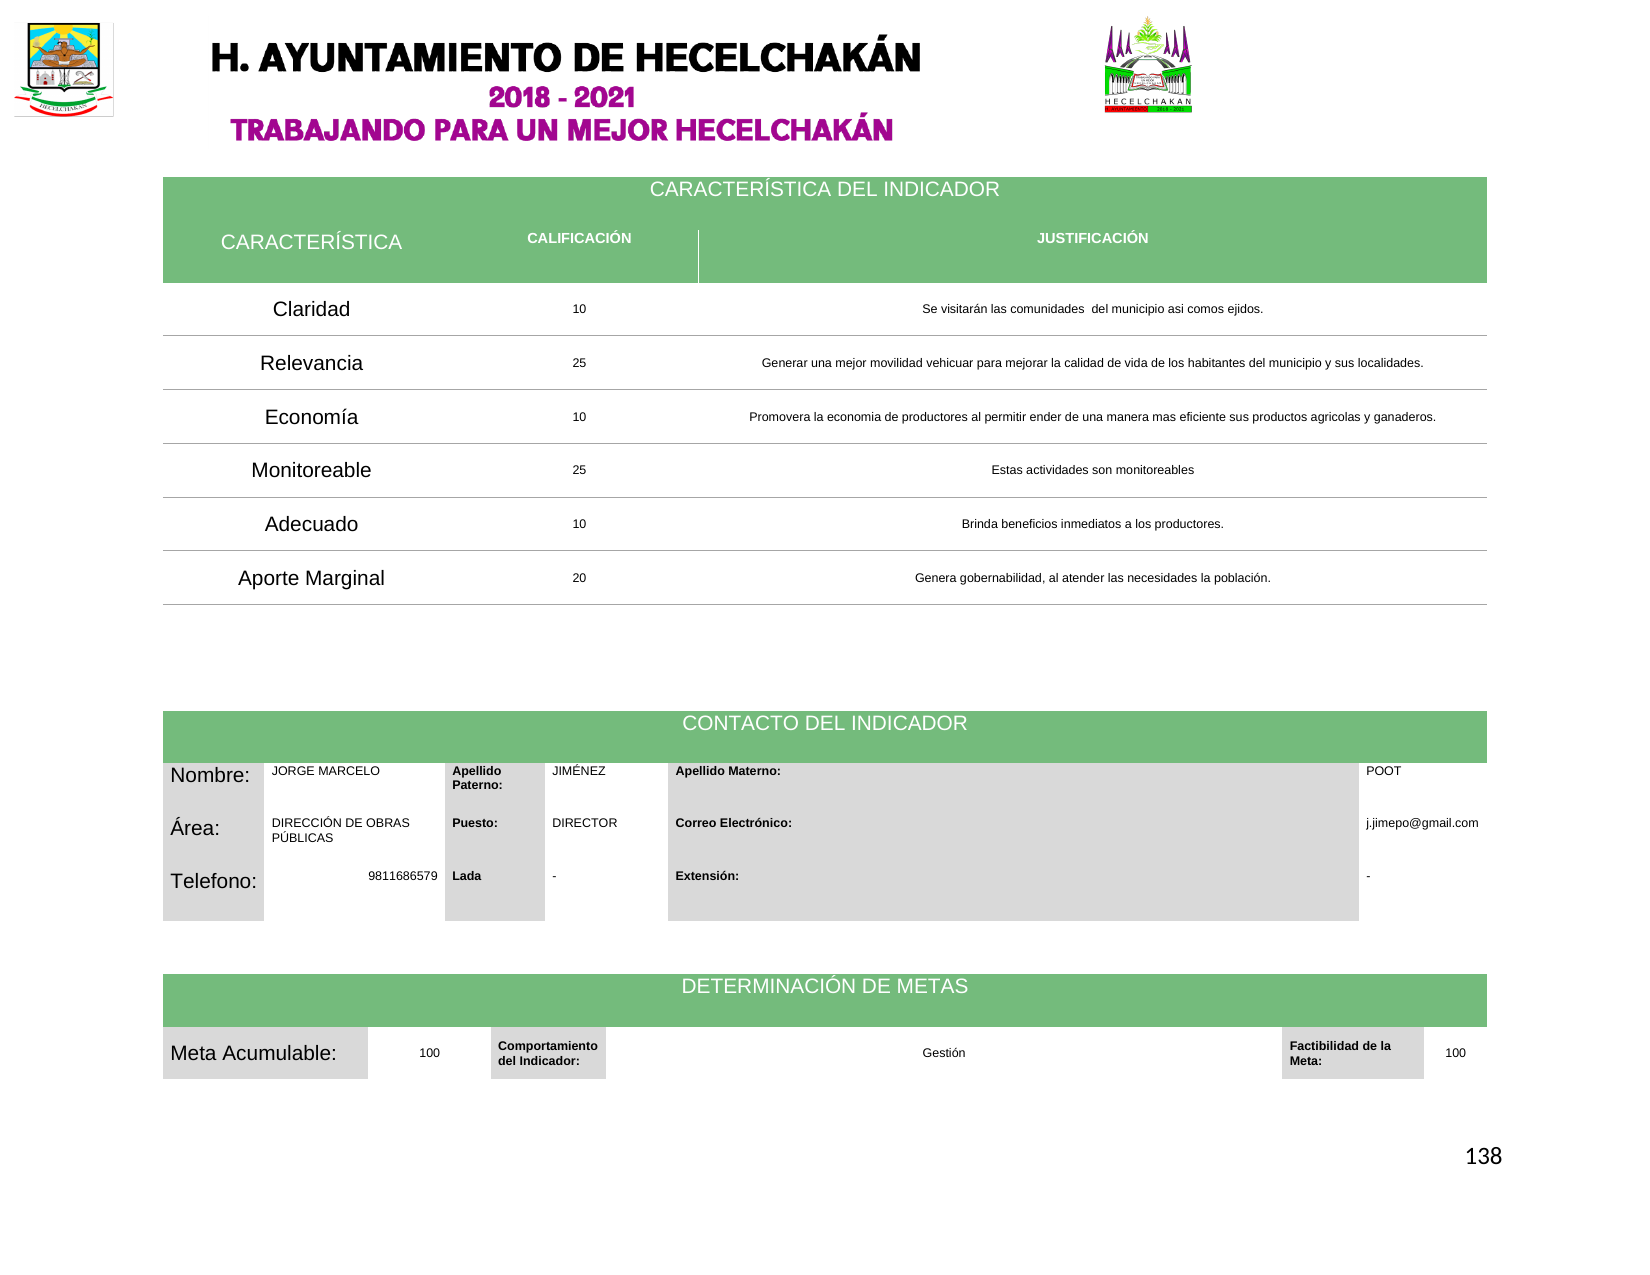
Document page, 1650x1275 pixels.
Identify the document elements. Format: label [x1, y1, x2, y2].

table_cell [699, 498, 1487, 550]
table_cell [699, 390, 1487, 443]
picture [1104, 15, 1199, 121]
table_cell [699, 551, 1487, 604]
picture [14, 22, 115, 121]
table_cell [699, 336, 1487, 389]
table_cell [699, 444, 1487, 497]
picture [208, 14, 929, 149]
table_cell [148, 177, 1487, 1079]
